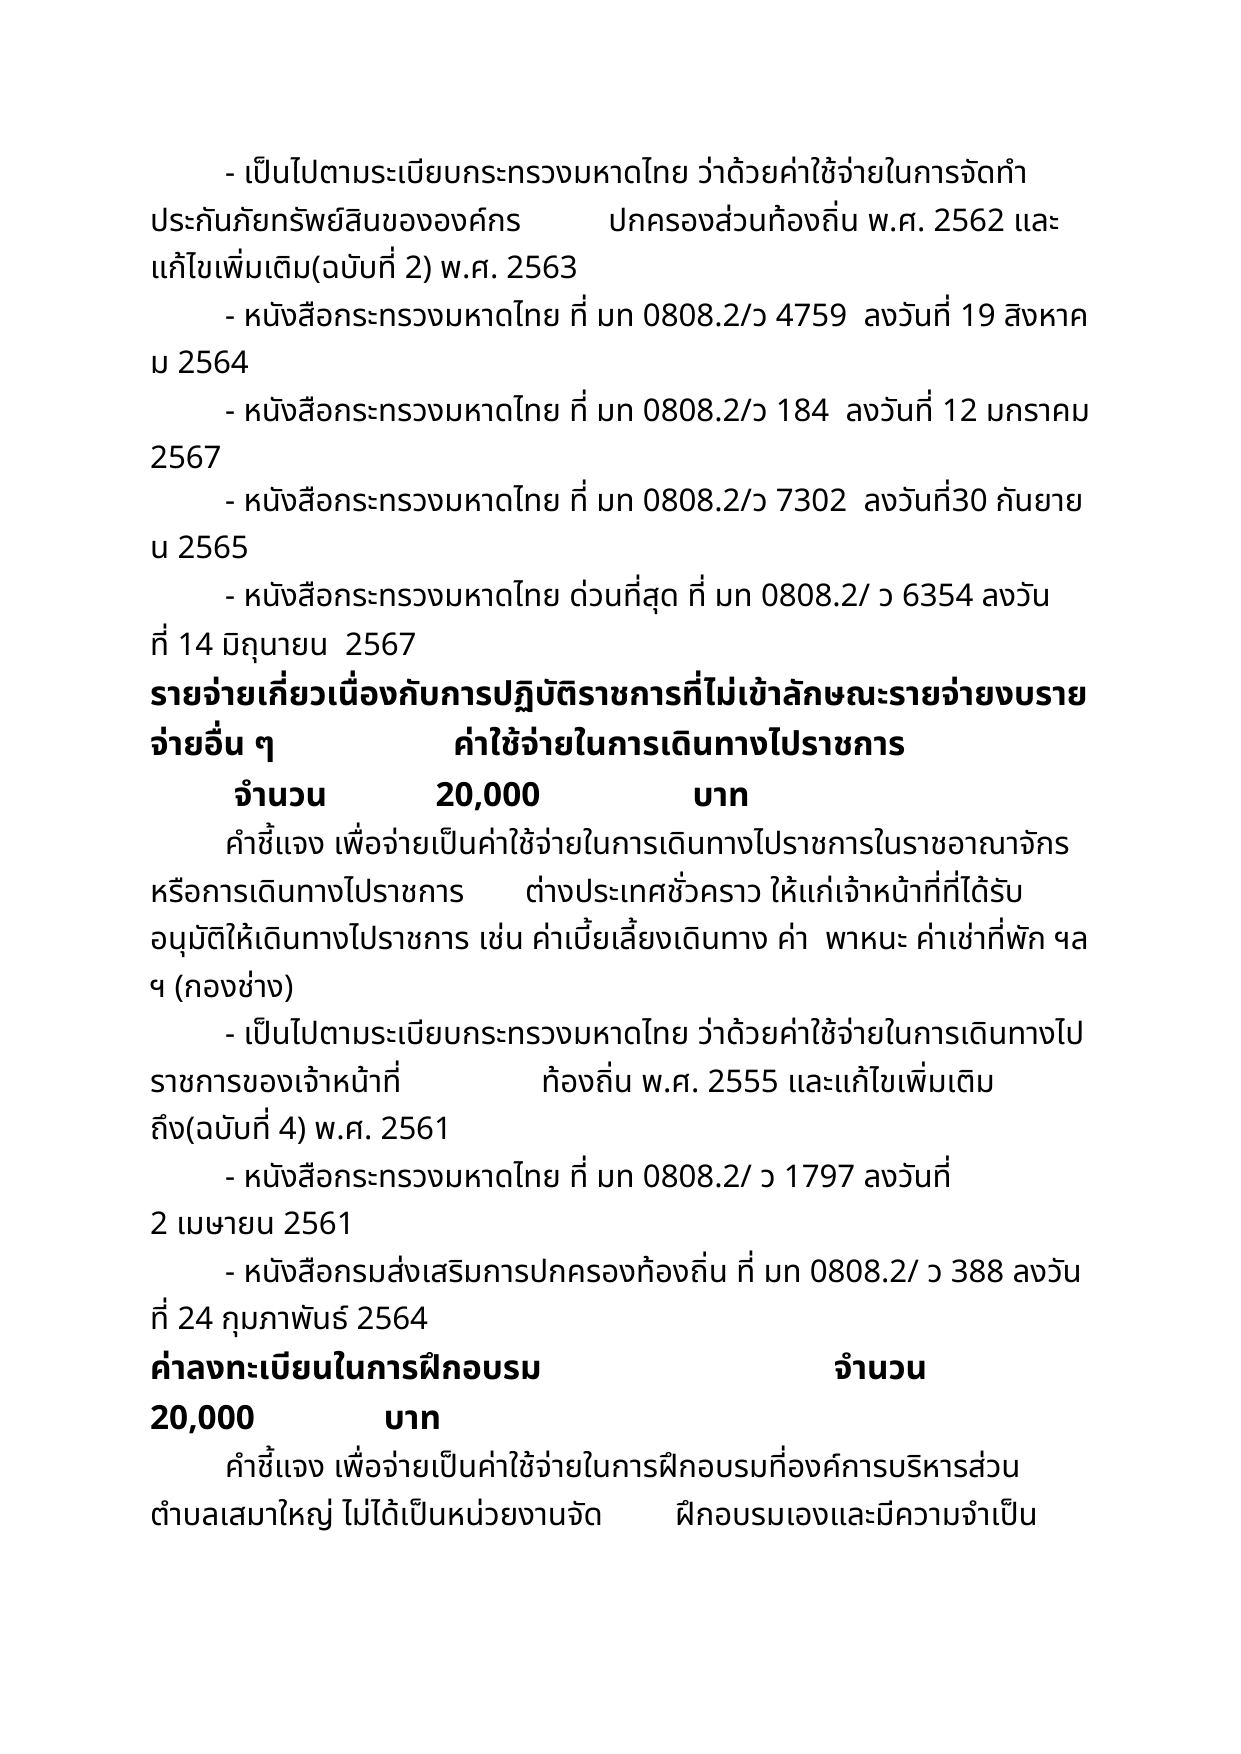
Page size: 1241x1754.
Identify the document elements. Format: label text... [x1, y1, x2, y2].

text คำชี้แจง เพื่อจ่ายเป็นค่าใช้จ่ายในการเดินทางไปราชการในราชอาณาจักร หรือการเดินทางไปราชการ ต่างประเทศชั่วคราว ให้แก่เจ้าหน้าที่ที่ได้รับอนุมัติให้เดินทางไปราชการ เช่น ค่าเบี้ยเลี้ยงเดินทาง ค่า พาหนะ ค่าเช่าที่พัก ฯลฯ (กองช่าง) [150, 821, 1090, 1011]
text - หนังสือกระทรวงมหาดไทย ที่ มท 0808.2/ว 184 ลงวันที่ 12 มกราคม 2567 [150, 387, 1090, 478]
text - หนังสือกระทรวงมหาดไทย ด่วนที่สุด ที่ มท 0808.2/ ว 6354 ลงวันที่ 14 มิถุนายน 2567 [150, 573, 1090, 670]
text - หนังสือกระทรวงมหาดไทย ที่ มท 0808.2/ ว 1797 ลงวันที่ 2 เมษายน 2561 [150, 1154, 1090, 1249]
text - หนังสือกระทรวงมหาดไทย ที่ มท 0808.2/ว 4759 ลงวันที่ 19 สิงหาคม 2564 [150, 292, 1090, 387]
text - เป็นไปตามระเบียบกระทรวงมหาดไทย ว่าด้วยค่าใช้จ่ายในการจัดทำประกันภัยทรัพย์สินขององค์กร ปกครองส่วนท้องถิ่น พ.ศ. 2562 และแก้ไขเพิ่มเติม(ฉบับที่ 2) พ.ศ. 2563 [150, 150, 1090, 292]
text รายจ่ายเกี่ยวเนื่องกับการปฏิบัติราชการที่ไม่เข้าลักษณะรายจ่ายงบรายจ่ายอื่น ๆ ค่าใช้จ่ายในการเดินทางไปราชการ จำนวน 20,000 บาท [150, 670, 1090, 821]
text - เป็นไปตามระเบียบกระทรวงมหาดไทย ว่าด้วยค่าใช้จ่ายในการเดินทางไปราชการของเจ้าหน้าที่ ท้องถิ่น พ.ศ. 2555 และแก้ไขเพิ่มเติมถึง(ฉบับที่ 4) พ.ศ. 2561 [150, 1011, 1090, 1154]
text - หนังสือกระทรวงมหาดไทย ที่ มท 0808.2/ว 7302 ลงวันที่30 กันยายน 2565 [150, 478, 1090, 573]
text - หนังสือกรมส่งเสริมการปกครองท้องถิ่น ที่ มท 0808.2/ ว 388 ลงวันที่ 24 กุมภาพันธ์ 2564 [150, 1249, 1090, 1344]
text ค่าลงทะเบียนในการฝึกอบรม จำนวน 20,000 บาท [150, 1344, 1090, 1445]
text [150, 1445, 1090, 1539]
